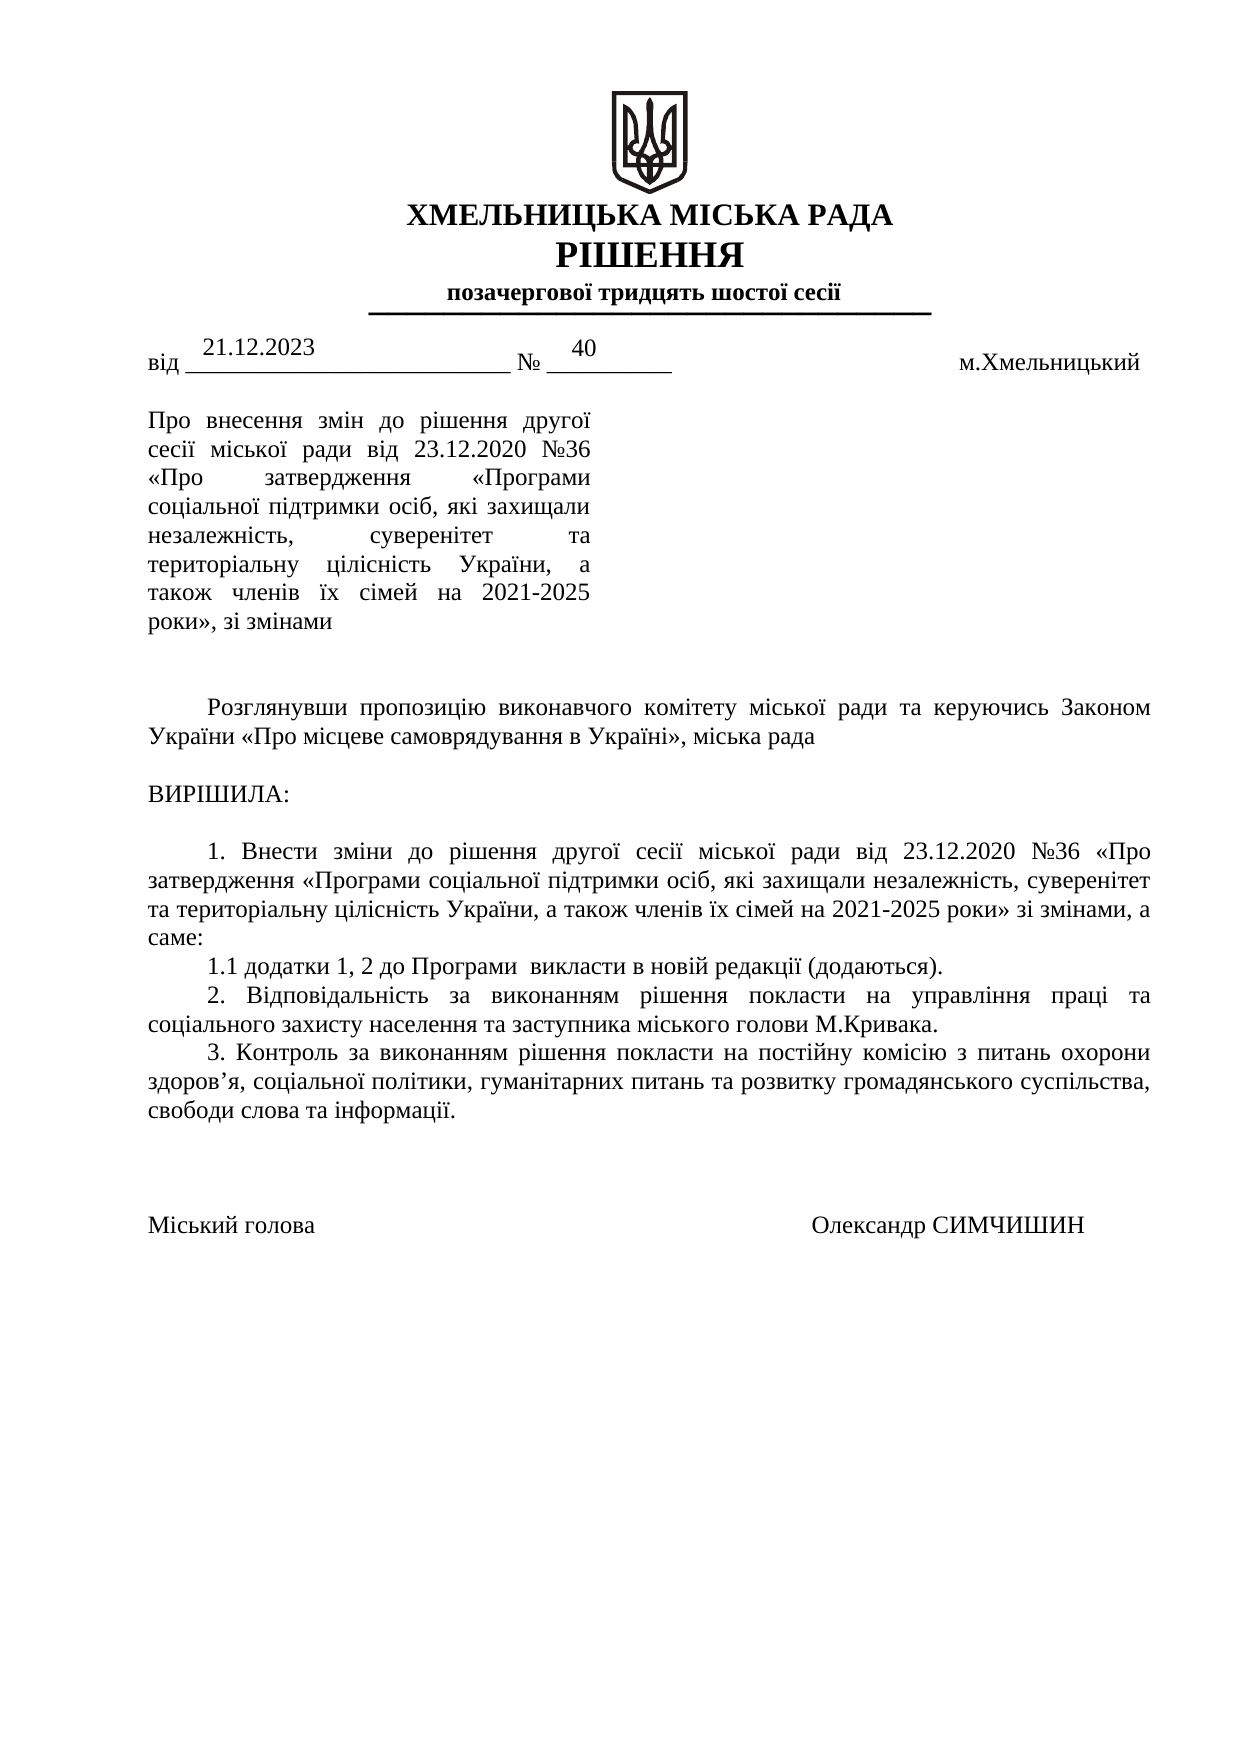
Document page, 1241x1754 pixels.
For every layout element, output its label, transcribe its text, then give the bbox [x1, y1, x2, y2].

text ВИРІШИЛА: [148, 779, 1152, 807]
text від __________________________ № __________ м.Хмельницький [148, 347, 1152, 376]
text ХМЕЛЬНИЦЬКА МІСЬКА РАДА [148, 196, 1152, 232]
text 2. Відповідальність за виконанням рішення покласти на управління праці та соціального захисту населення та заступника міського голови М.Кривака. [148, 980, 1152, 1037]
text 3. Контроль за виконанням рішення покласти на постійну комісію з питань охорони здоров’я, соціальної політики, гуманітарних питань та розвитку громадянського суспільства, свободи слова та інформації. [148, 1037, 1152, 1124]
text ______________________________ [148, 276, 1152, 319]
text Про внесення змін до рішення другої сесії міської ради від 23.12.2020 №36 «Про затвердження «Програми соціальної підтримки осіб, які захищали незалежність, суверенітет та територіальну цілісність України, а також членів їх сімей на 2021-2025 роки», зі змінами [148, 405, 591, 635]
text Розглянувши пропозицію виконавчого комітету міської ради та керуючись Законом України «Про місцеве самоврядування в Україні», міська рада [148, 692, 1152, 750]
text РІШЕННЯ [148, 232, 1152, 276]
text 1.1 додатки 1, 2 до Програми викласти в новій редакції (додаються). [148, 951, 1152, 980]
text 1. Внести зміни до рішення другої сесії міської ради від 23.12.2020 №36 «Про затвердження «Програми соціальної підтримки осіб, які захищали незалежність, суверенітет та територіальну цілісність України, а також членів їх сімей на 2021-2025 роки» зі змінами, а саме: [148, 836, 1152, 951]
text Міський голова Олександр СИМЧИШИН [148, 1210, 1152, 1239]
